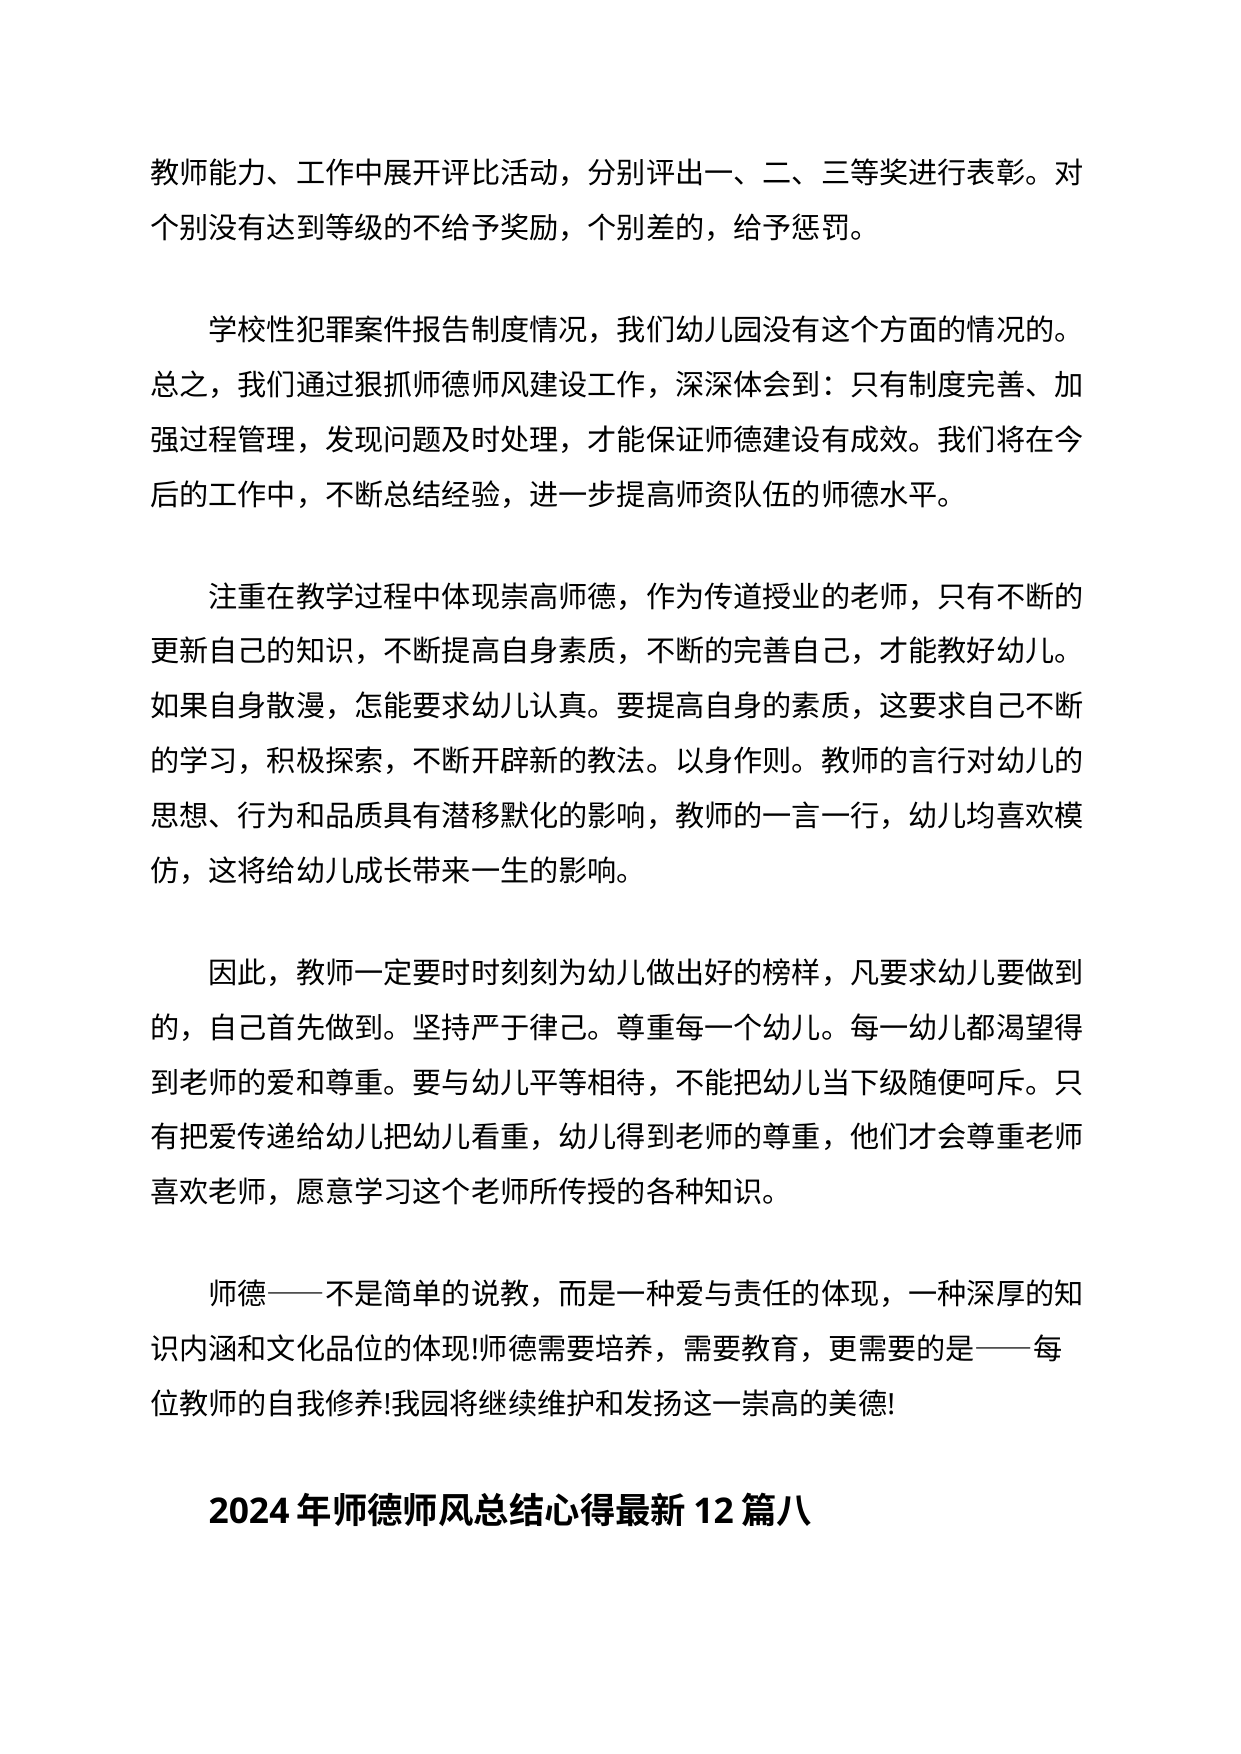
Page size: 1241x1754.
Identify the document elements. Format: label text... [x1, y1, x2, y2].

text 学校性犯罪案件报告制度情况，我们幼儿园没有这个方面的情况的。总之，我们通过狠抓师德师风建设工作，深深体会到：只有制度完善、加强过程管理，发现问题及时处理，才能保证师德建设有成效。我们将在今后的工作中，不断总结经验，进一步提高师资队伍的师德水平。 [150, 307, 1090, 514]
text 2024年师德师风总结心得最新12篇八 [150, 1483, 1090, 1534]
text 师德――不是简单的说教，而是一种爱与责任的体现，一种深厚的知识内涵和文化品位的体现!师德需要培养，需要教育，更需要的是――每位教师的自我修养!我园将继续维护和发扬这一崇高的美德! [150, 1271, 1090, 1423]
text 因此，教师一定要时时刻刻为幼儿做出好的榜样，凡要求幼儿要做到的，自己首先做到。坚持严于律己。尊重每一个幼儿。每一幼儿都渴望得到老师的爱和尊重。要与幼儿平等相待，不能把幼儿当下级随便呵斥。只有把爱传递给幼儿把幼儿看重，幼儿得到老师的尊重，他们才会尊重老师喜欢老师，愿意学习这个老师所传授的各种知识。 [150, 949, 1090, 1211]
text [150, 150, 1090, 247]
text 注重在教学过程中体现崇高师德，作为传道授业的老师，只有不断的更新自己的知识，不断提高自身素质，不断的完善自己，才能教好幼儿。如果自身散漫，怎能要求幼儿认真。要提高自身的素质，这要求自己不断的学习，积极探索，不断开辟新的教法。以身作则。教师的言行对幼儿的思想、行为和品质具有潜移默化的影响，教师的一言一行，幼儿均喜欢模仿，这将给幼儿成长带来一生的影响。 [150, 573, 1090, 890]
